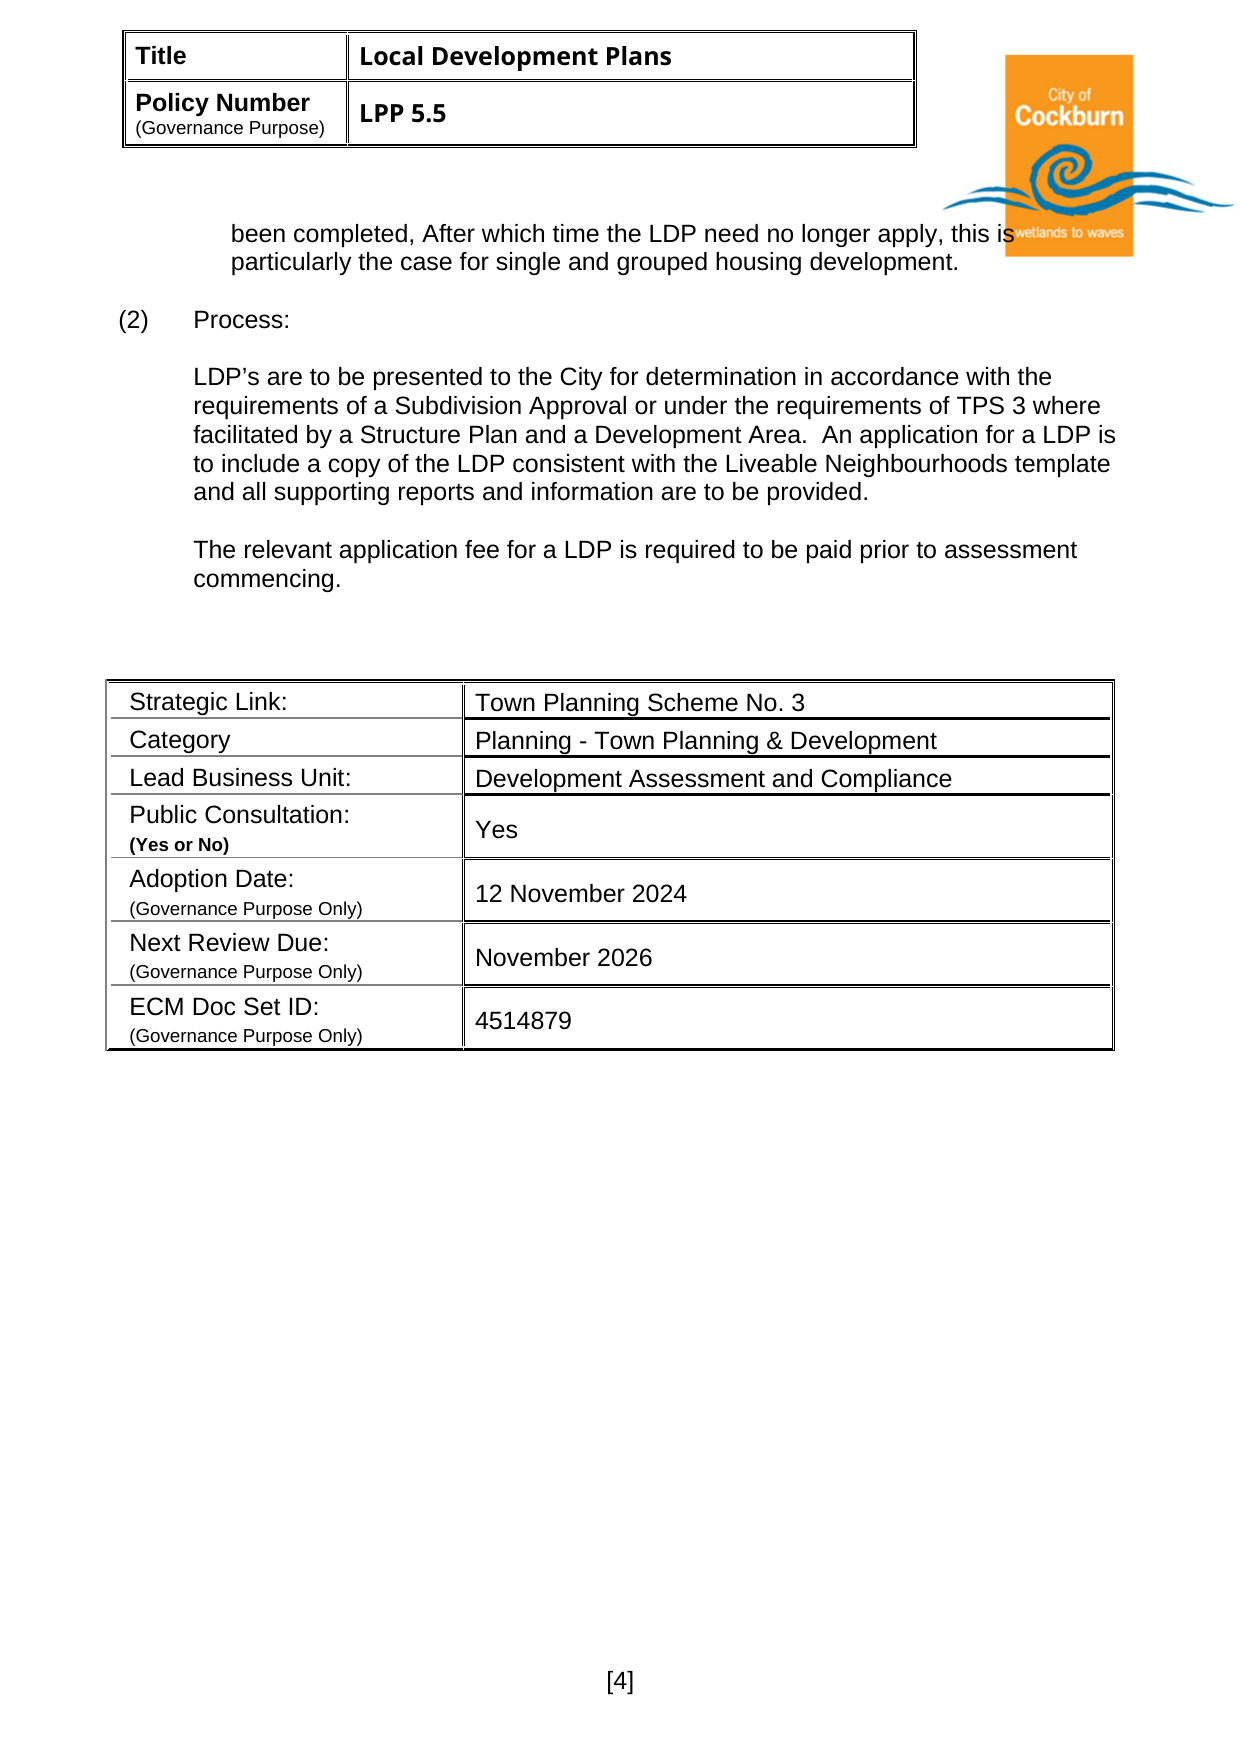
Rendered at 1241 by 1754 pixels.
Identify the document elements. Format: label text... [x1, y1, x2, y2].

table_header Strategic Link: [109, 683, 463, 717]
table_cell Yes [465, 793, 1113, 857]
table_cell Public Consultation: (Yes or No) [107, 793, 462, 857]
table_cell Planning - Town Planning & Development [465, 717, 1112, 755]
table_cell ECM Doc Set ID: (Governance Purpose Only) [109, 984, 463, 1048]
table_header Town Planning Scheme No. 3 [464, 683, 1112, 717]
table_cell 12 November 2024 [464, 857, 1113, 920]
table_cell 4514879 [464, 984, 1112, 1048]
table_cell Category [109, 717, 462, 755]
picture [924, 29, 1241, 293]
table_cell Development Assessment and Compliance [465, 755, 1112, 793]
text (2) Process: [118, 305, 1078, 333]
table_cell Lead Business Unit: [109, 755, 462, 793]
table_cell November 2026 [465, 920, 1112, 984]
table_cell Adoption Date: (Governance Purpose Only) [107, 857, 463, 920]
text The relevant application fee for a LDP is required to be paid prior to assessment commencing. [193, 535, 1122, 592]
table_cell Next Review Due: (Governance Purpose Only) [109, 920, 462, 984]
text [231, 218, 1122, 276]
text LDP’s are to be presented to the City for determination in accordance with the requirements of a Subdivision Approval or under the requirements of TPS 3 where facilitated by a Structure Plan and a Development Area. An application for a LDP is to include a copy of the LDP consistent with the Liveable Neighbourhoods template and all supporting reports and information are to be provided. [193, 362, 1122, 506]
